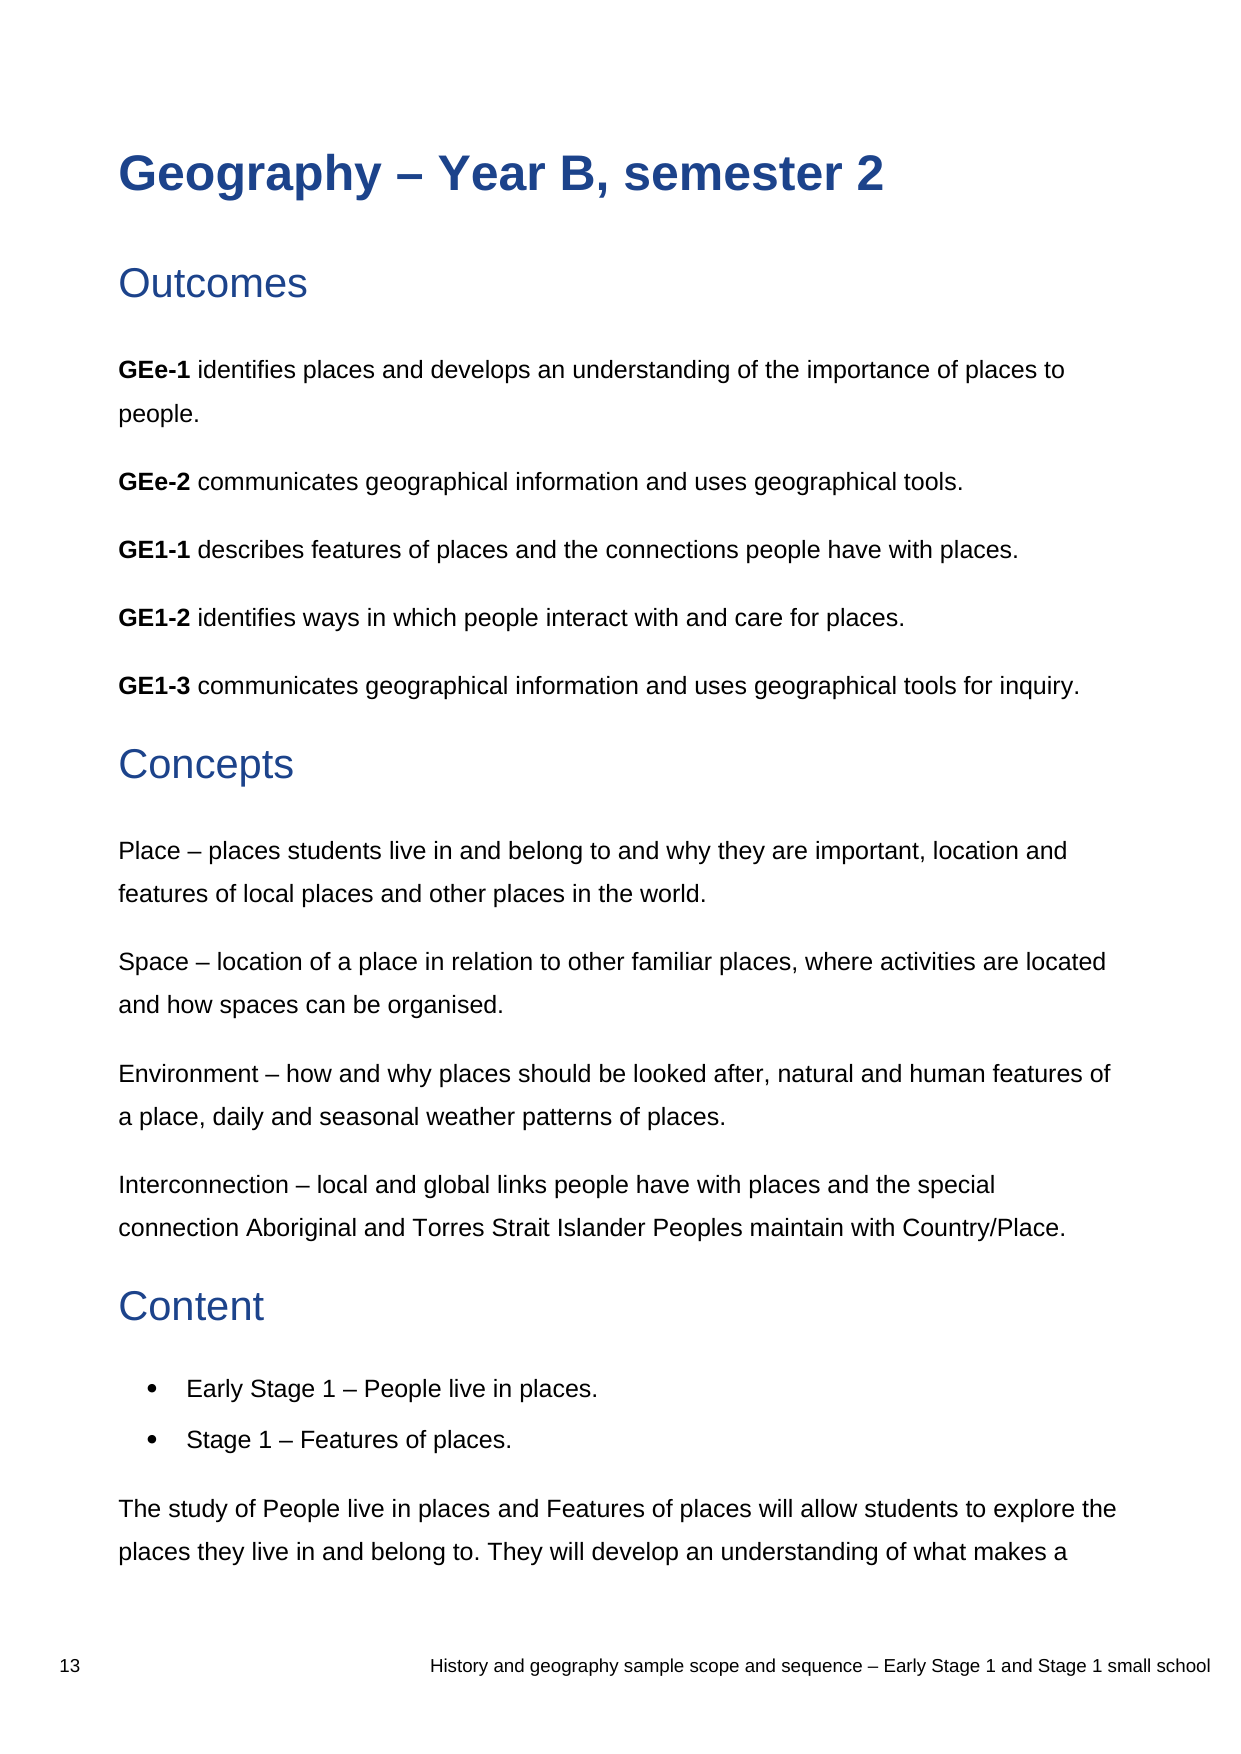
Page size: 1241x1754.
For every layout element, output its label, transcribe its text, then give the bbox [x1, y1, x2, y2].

subtitle Content [118, 1281, 1122, 1329]
text Environment – how and why places should be looked after, natural and human features of a place, daily and seasonal weather patterns of places. [118, 1058, 1122, 1130]
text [118, 1493, 1122, 1565]
text Interconnection – local and global links people have with places and the special connection Aboriginal and Torres Strait Islander Peoples maintain with Country/Place. [118, 1170, 1122, 1242]
text Place – places students live in and belong to and why they are important, location and features of local places and other places in the world. [118, 836, 1122, 908]
list Stage 1 – Features of places. [148, 1425, 1122, 1454]
subtitle Geography – Year B, semester 2 [118, 143, 1122, 201]
list Early Stage 1 – People live in places. [148, 1374, 1122, 1403]
text GEe-2 communicates geographical information and uses geographical tools. [118, 467, 1122, 495]
text GE1-3 communicates geographical information and uses geographical tools for inquiry. [118, 671, 1122, 700]
subtitle Outcomes [118, 258, 1122, 306]
text GE1-1 describes features of places and the connections people have with places. [118, 535, 1122, 563]
text Space – location of a place in relation to other familiar places, where activities are located and how spaces can be organised. [118, 947, 1122, 1019]
text GEe-1 identifies places and develops an understanding of the importance of places to people. [118, 355, 1122, 427]
text GE1-2 identifies ways in which people interact with and care for places. [118, 603, 1122, 632]
subtitle Concepts [118, 739, 1122, 787]
